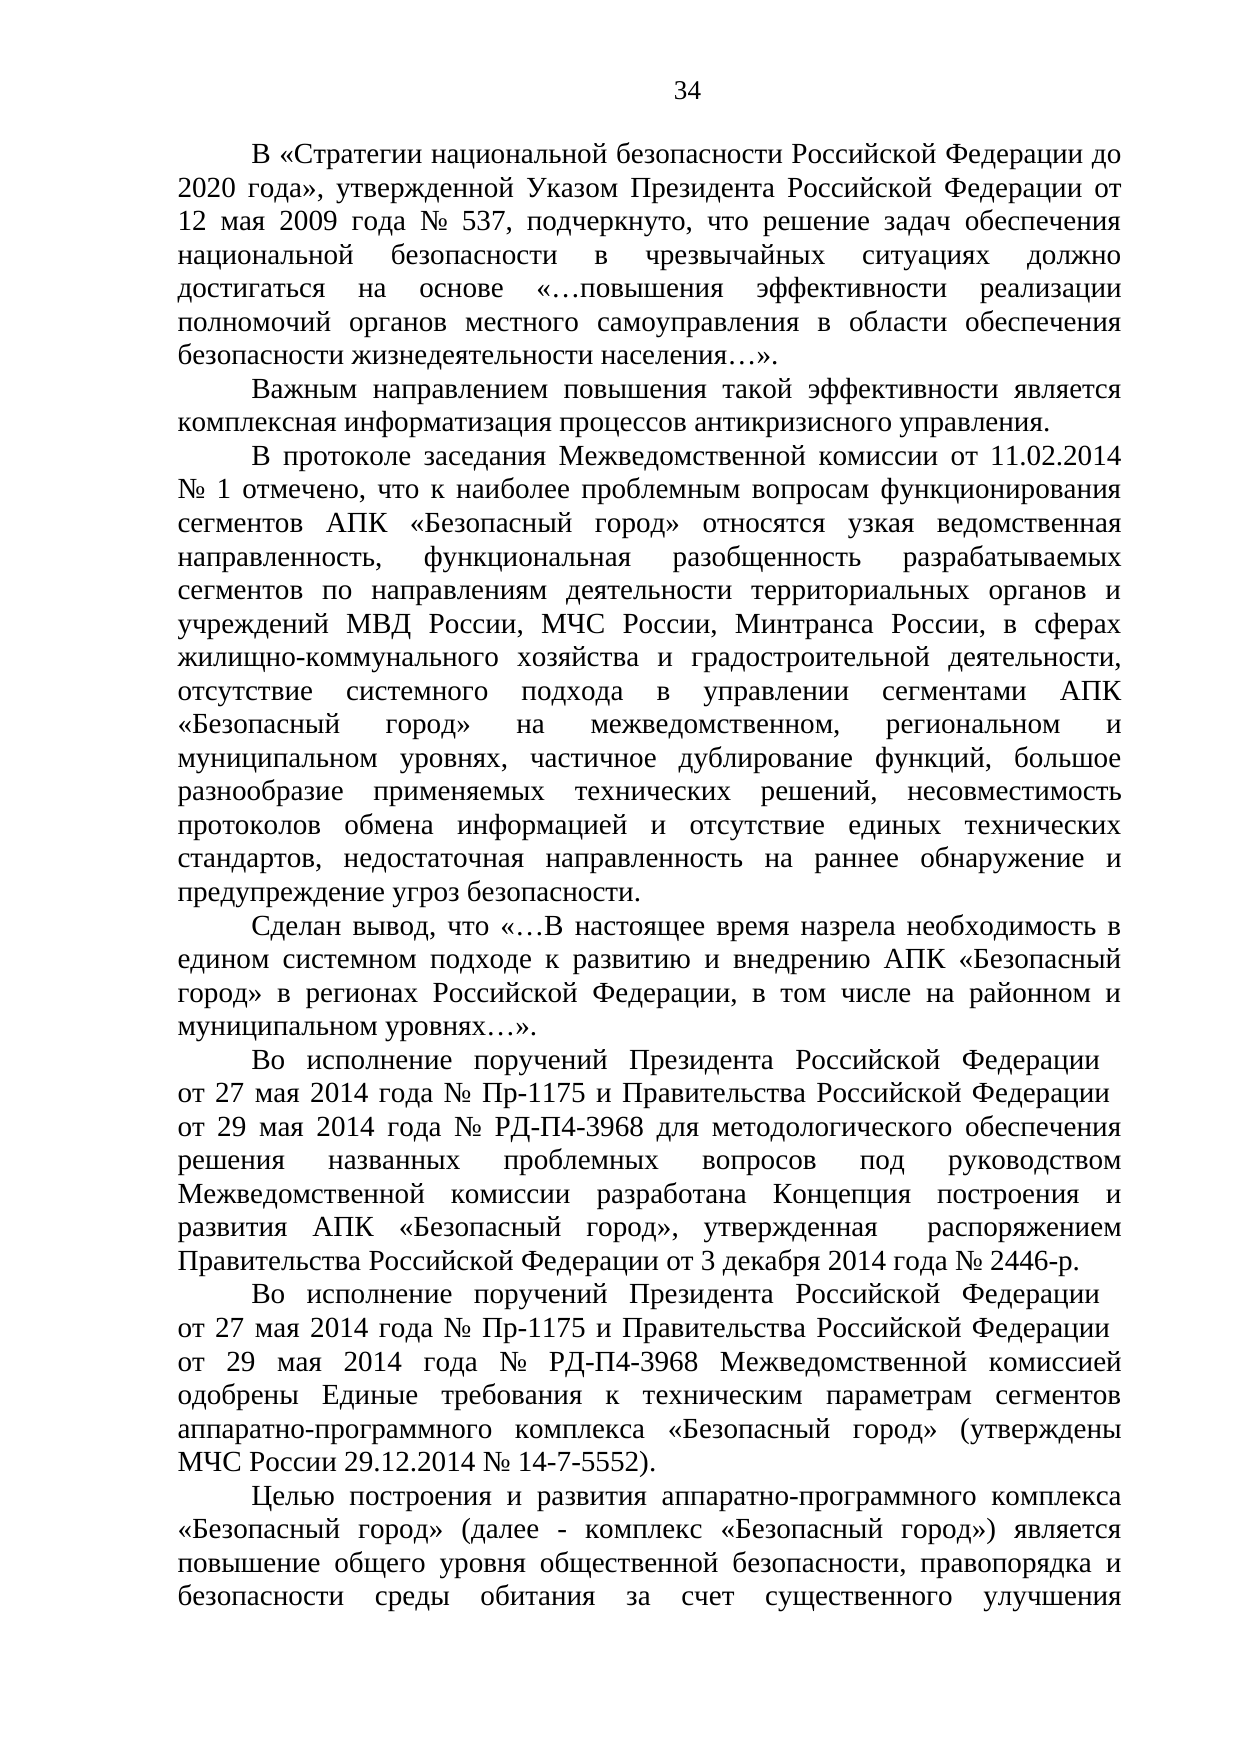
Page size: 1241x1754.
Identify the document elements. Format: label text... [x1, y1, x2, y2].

text Во исполнение поручений Президента Российской Федерации от 27 мая 2014 года № Пр-1175 и Правительства Российской Федерации от 29 мая 2014 года № РД-П4-3968 для методологического обеспечения решения названных проблемных вопросов под руководством Межведомственной комиссии разработана Концепция построения и развития АПК «Безопасный город», утвержденная распоряжением Правительства Российской Федерации от 3 декабря 2014 года № 2446-р. [177, 1042, 1122, 1277]
text В «Стратегии национальной безопасности Российской Федерации до 2020 года», утвержденной Указом Президента Российской Федерации от 12 мая 2009 года № 537, подчеркнуто, что решение задач обеспечения национальной безопасности в чрезвычайных ситуациях должно достигаться на основе «…повышения эффективности реализации полномочий органов местного самоуправления в области обеспечения безопасности жизнедеятельности населения…». [177, 136, 1122, 371]
text Важным направлением повышения такой эффективности является комплексная информатизация процессов антикризисного управления. [177, 371, 1122, 438]
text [177, 1478, 1122, 1612]
text Сделан вывод, что «…В настоящее время назрела необходимость в едином системном подходе к развитию и внедрению АПК «Безопасный город» в регионах Российской Федерации, в том числе на районном и муниципальном уровнях…». [177, 908, 1122, 1042]
text В протоколе заседания Межведомственной комиссии от 11.02.2014 № 1 отмечено, что к наиболее проблемным вопросам функционирования сегментов АПК «Безопасный город» относятся узкая ведомственная направленность, функциональная разобщенность разрабатываемых сегментов по направлениям деятельности территориальных органов и учреждений МВД России, МЧС России, Минтранса России, в сферах жилищно-коммунального хозяйства и градостроительной деятельности, отсутствие системного подхода в управлении сегментами АПК «Безопасный город» на межведомственном, региональном и муниципальном уровнях, частичное дублирование функций, большое разнообразие применяемых технических решений, несовместимость протоколов обмена информацией и отсутствие единых технических стандартов, недостаточная направленность на раннее обнаружение и предупреждение угроз безопасности. [177, 438, 1122, 908]
text Во исполнение поручений Президента Российской Федерации от 27 мая 2014 года № Пр-1175 и Правительства Российской Федерации от 29 мая 2014 года № РД-П4-3968 Межведомственной комиссией одобрены Единые требования к техническим параметрам сегментов аппаратно-программного комплекса «Безопасный город» (утверждены МЧС России 29.12.2014 № 14-7-5552). [177, 1277, 1122, 1478]
